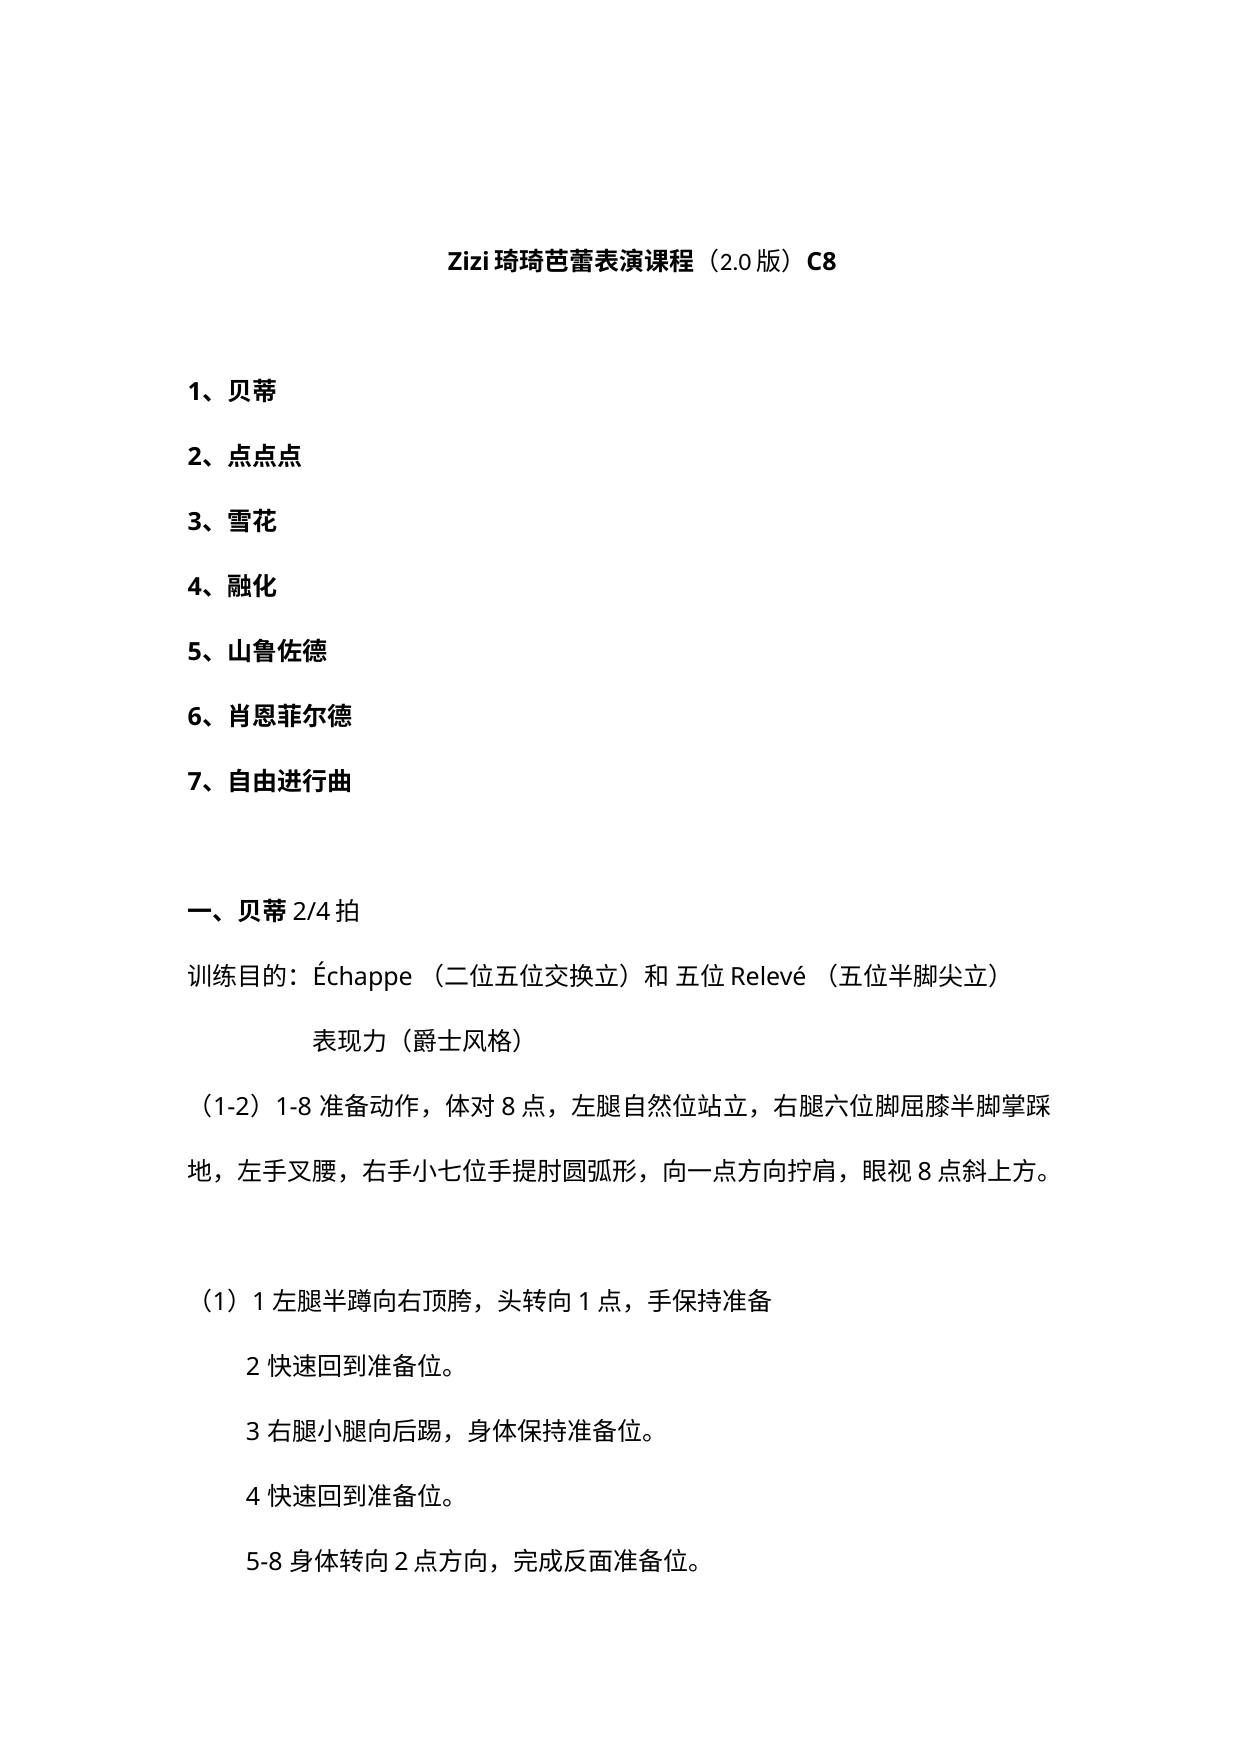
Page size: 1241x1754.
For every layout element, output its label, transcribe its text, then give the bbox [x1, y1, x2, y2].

text 6、肖恩菲尔德 [187, 682, 1053, 747]
text 2、点点点 [187, 422, 1053, 487]
text 7、自由进行曲 [187, 747, 1053, 812]
text 表现力（爵士风格） [187, 1007, 1053, 1072]
text 2 快速回到准备位。 [187, 1332, 1053, 1397]
text 5、山鲁佐德 [187, 617, 1053, 682]
text 1、贝蒂 [187, 357, 1053, 422]
text （1）1 左腿半蹲向右顶胯，头转向1点，手保持准备 [187, 1267, 1053, 1332]
text 一、贝蒂2/4拍 [187, 877, 1053, 942]
text （1-2）1-8 准备动作，体对8点，左腿自然位站立，右腿六位脚屈膝半脚掌踩地，左手叉腰，右手小七位手提肘圆弧形，向一点方向拧肩，眼视8点斜上方。 [187, 1072, 1053, 1202]
text 5-8 身体转向2点方向，完成反面准备位。 [187, 1527, 1053, 1592]
text 4 快速回到准备位。 [187, 1462, 1053, 1527]
text 训练目的：Échappe （二位五位交换立）和 五位Relevé （五位半脚尖立） [187, 942, 1053, 1007]
text 3、雪花 [187, 487, 1053, 552]
text Zizi琦琦芭蕾表演课程（2.0版）C8 [187, 227, 1053, 292]
text 4、融化 [187, 552, 1053, 617]
text 3 右腿小腿向后踢，身体保持准备位。 [187, 1397, 1053, 1462]
